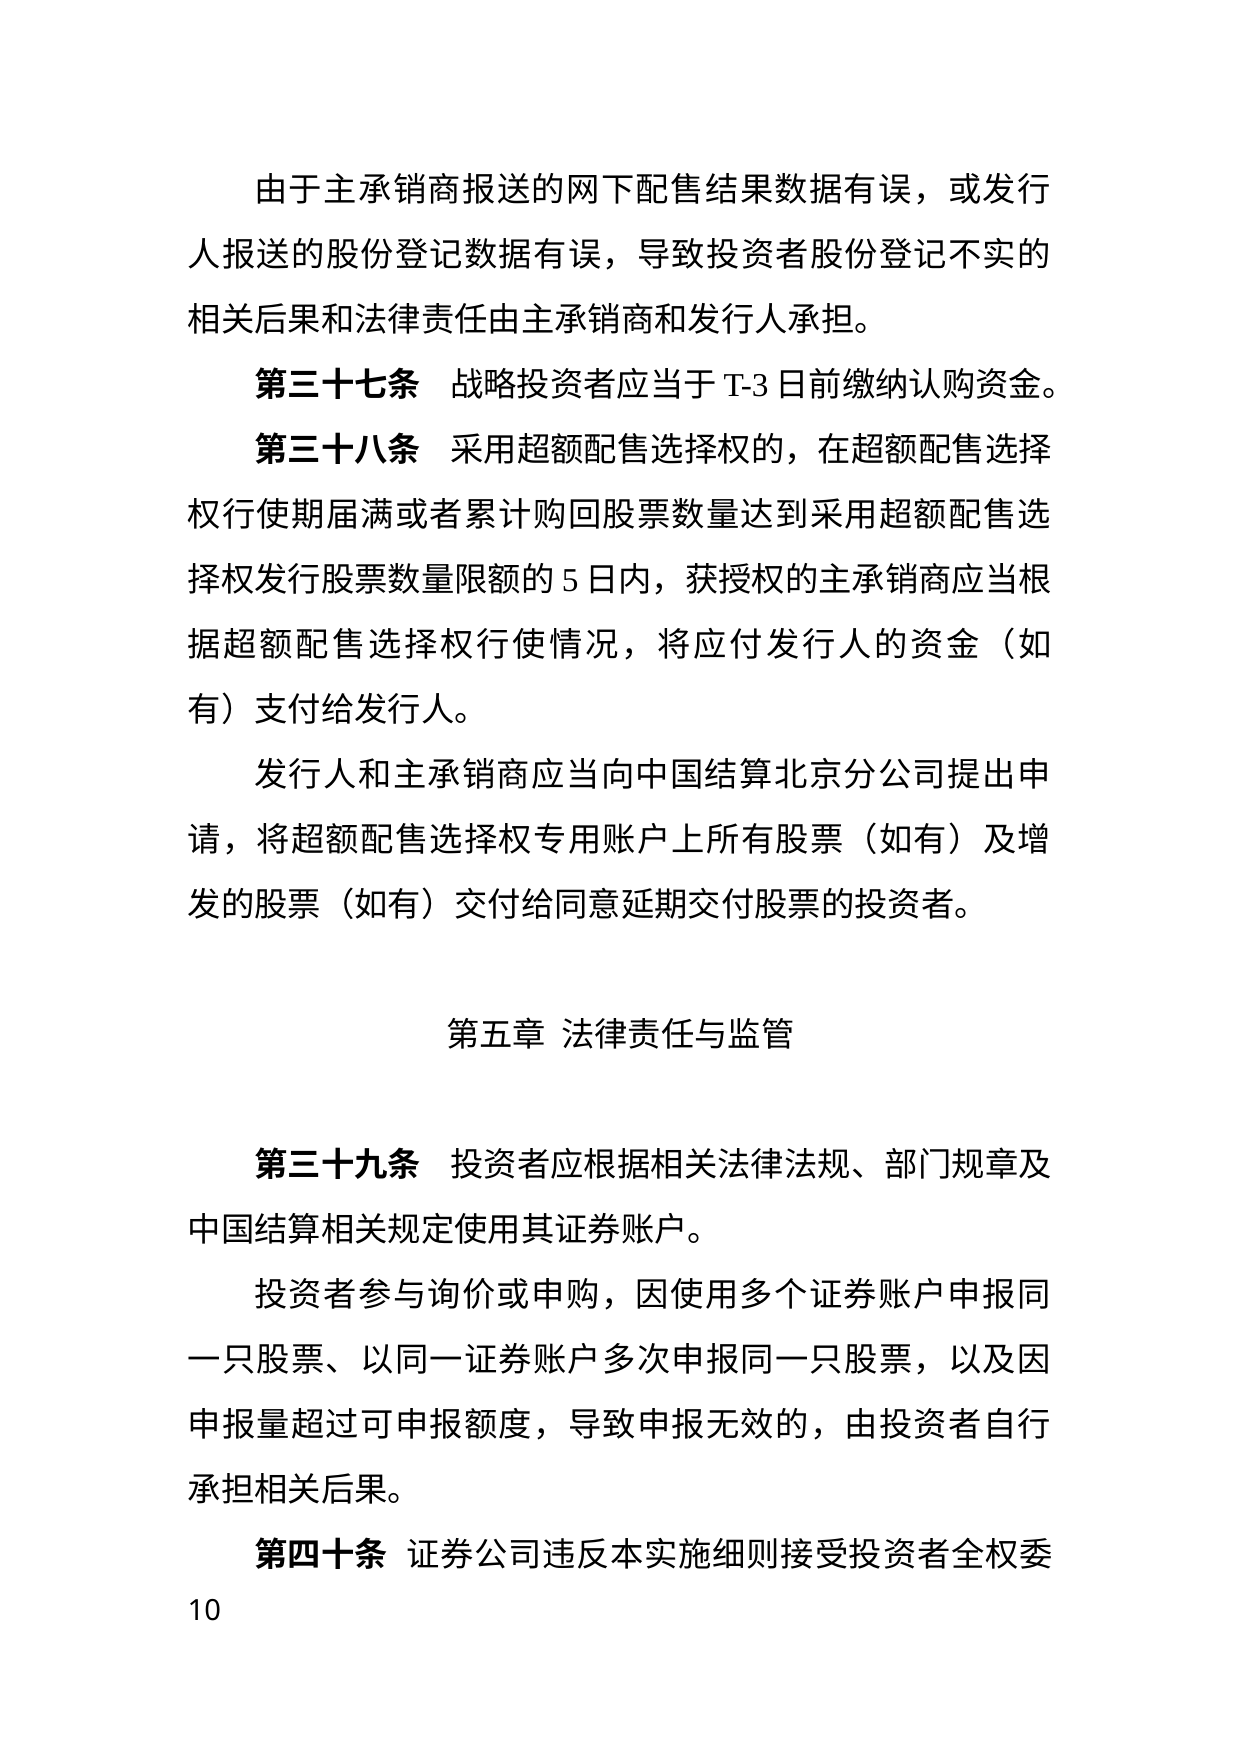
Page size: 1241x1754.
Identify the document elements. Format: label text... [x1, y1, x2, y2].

text 投资者参与询价或申购，因使用多个证券账户申报同一只股票、以同一证券账户多次申报同一只股票，以及因申报量超过可申报额度，导致申报无效的，由投资者自行承担相关后果。 [187, 1260, 1053, 1520]
list 采用超额配售选择权的，在超额配售选择权行使期届满或者累计购回股票数量达到采用超额配售选择权发行股票数量限额的5日内，获授权的主承销商应当根据超额配售选择权行使情况，将应付发行人的资金（如有）支付给发行人。 [187, 415, 1053, 740]
text 由于主承销商报送的网下配售结果数据有误，或发行人报送的股份登记数据有误，导致投资者股份登记不实的，相关后果和法律责任由主承销商和发行人承担。 [187, 155, 1053, 350]
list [187, 1520, 1053, 1585]
list 战略投资者应当于T-3日前缴纳认购资金。 [187, 350, 1053, 415]
text 发行人和主承销商应当向中国结算北京分公司提出申请，将超额配售选择权专用账户上所有股票（如有）及增发的股票（如有）交付给同意延期交付股票的投资者。 [187, 740, 1053, 935]
list 投资者应根据相关法律法规、部门规章及中国结算相关规定使用其证券账户。 [187, 1130, 1053, 1260]
text 第五章 法律责任与监管 [187, 1000, 1053, 1065]
